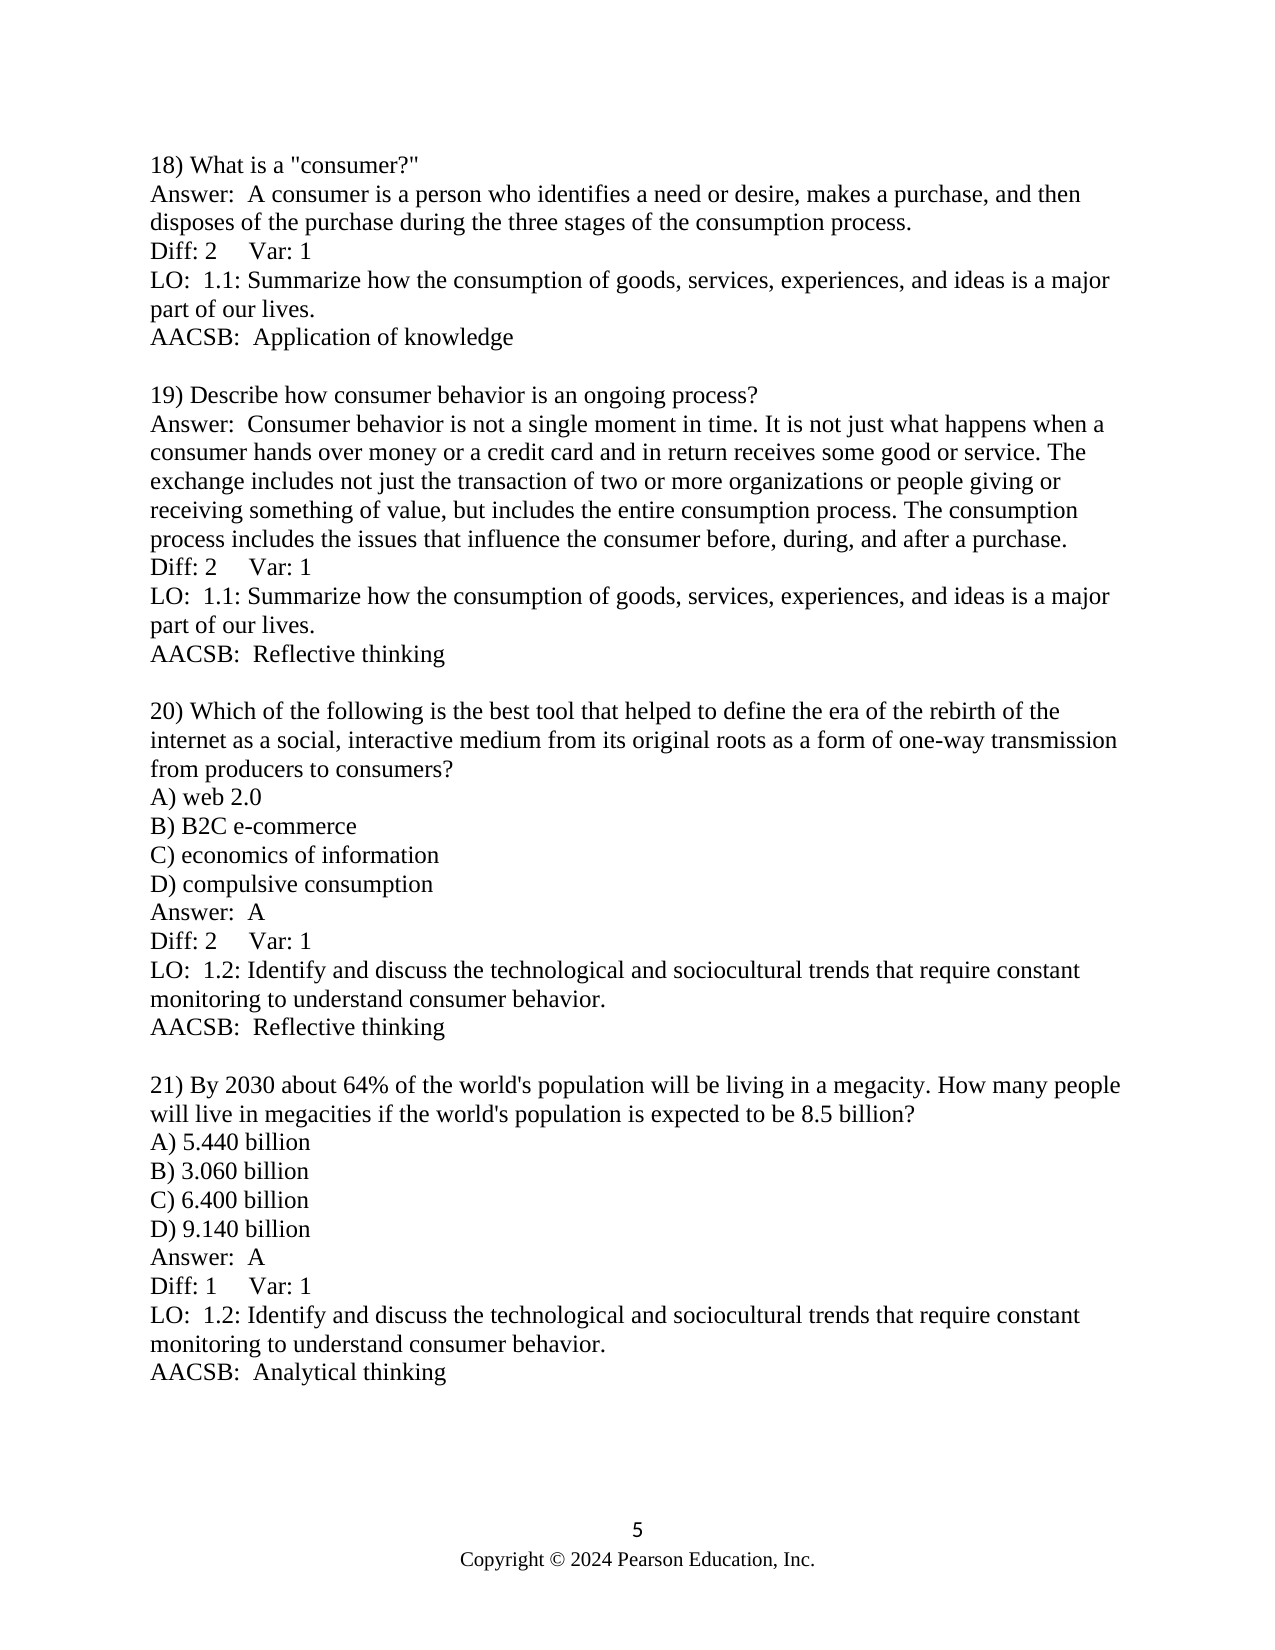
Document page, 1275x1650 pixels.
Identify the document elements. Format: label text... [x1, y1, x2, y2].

text A) 5.440 billion [150, 1127, 1125, 1156]
text Answer: A [150, 1242, 1125, 1271]
text Answer: A [150, 897, 1125, 926]
text 19) Describe how consumer behavior is an ongoing process? [150, 380, 1125, 409]
text Diff: 2 Var: 1 [150, 552, 1125, 581]
text AACSB: Reflective thinking [150, 1012, 1125, 1041]
text LO: 1.1: Summarize how the consumption of goods, services, experiences, and ideas is a major part of our lives. [150, 265, 1125, 322]
text D) 9.140 billion [150, 1214, 1125, 1242]
text AACSB: Application of knowledge [150, 322, 1125, 351]
text LO: 1.1: Summarize how the consumption of goods, services, experiences, and ideas is a major part of our lives. [150, 581, 1125, 639]
text AACSB: Analytical thinking [150, 1357, 1125, 1386]
text Diff: 2 Var: 1 [150, 926, 1125, 955]
text Answer: A consumer is a person who identifies a need or desire, makes a purchase, and then disposes of the purchase during the three stages of the consumption process. [150, 179, 1125, 236]
text LO: 1.2: Identify and discuss the technological and sociocultural trends that require constant monitoring to understand consumer behavior. [150, 955, 1125, 1012]
text Diff: 1 Var: 1 [150, 1271, 1125, 1300]
text AACSB: Reflective thinking [150, 639, 1125, 667]
text Answer: Consumer behavior is not a single moment in time. It is not just what happens when a consumer hands over money or a credit card and in return receives some good or service. The exchange includes not just the transaction of two or more organizations or people giving or receiving something of value, but includes the entire consumption process. The consumption process includes the issues that influence the consumer before, during, and after a purchase. [150, 409, 1125, 552]
text A) web 2.0 [150, 782, 1125, 811]
text 18) What is a "consumer?" [150, 150, 1125, 179]
text B) 3.060 billion [150, 1156, 1125, 1185]
text C) economics of information [150, 840, 1125, 869]
text B) B2C e-commerce [150, 811, 1125, 840]
text LO: 1.2: Identify and discuss the technological and sociocultural trends that require constant monitoring to understand consumer behavior. [150, 1300, 1125, 1357]
text 21) By 2030 about 64% of the world's population will be living in a megacity. How many people will live in megacities if the world's population is expected to be 8.5 billion? [150, 1070, 1125, 1127]
text C) 6.400 billion [150, 1185, 1125, 1214]
text 20) Which of the following is the best tool that helped to define the era of the rebirth of the internet as a social, interactive medium from its original roots as a form of one-way transmission from producers to consumers? [150, 696, 1125, 782]
text Diff: 2 Var: 1 [150, 236, 1125, 265]
text D) compulsive consumption [150, 869, 1125, 897]
